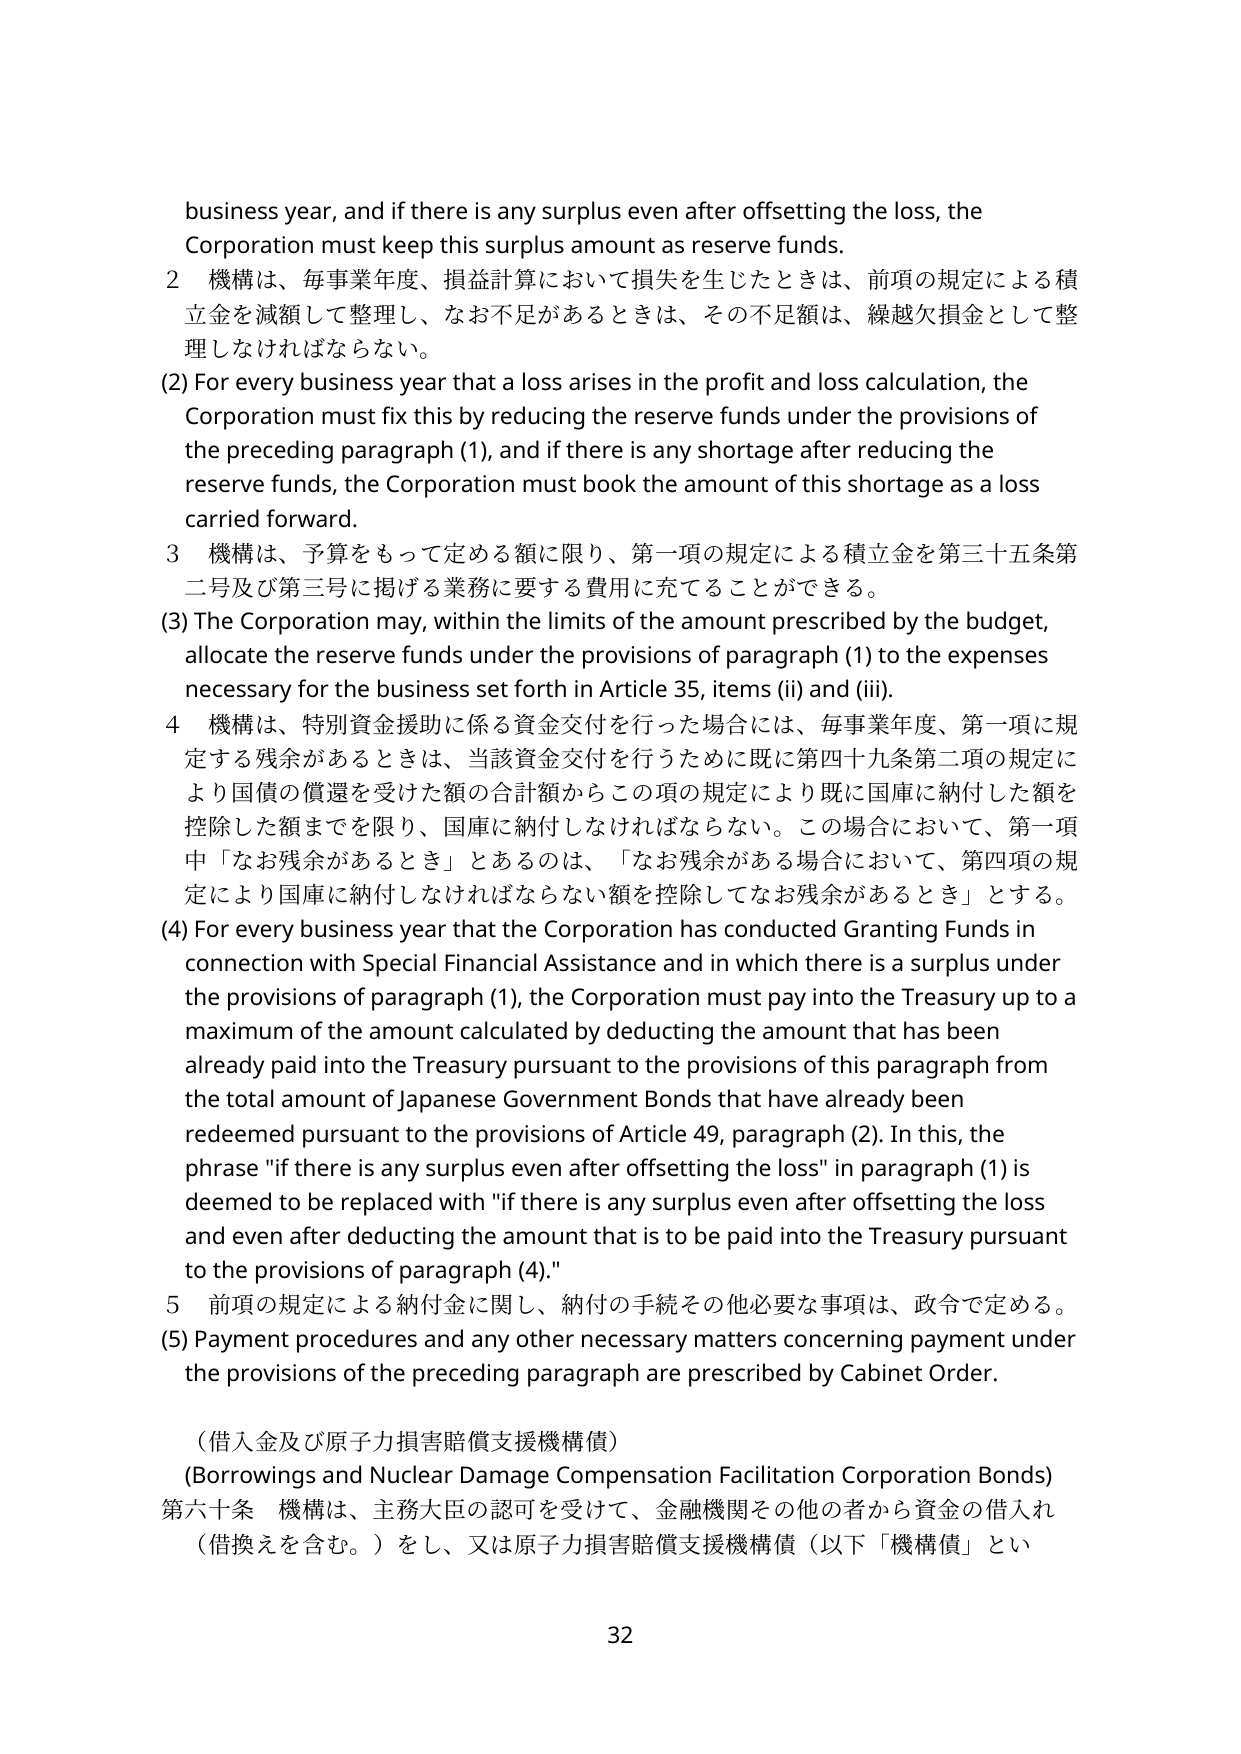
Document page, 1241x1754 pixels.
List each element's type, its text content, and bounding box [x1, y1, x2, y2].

text （借入金及び原子力損害賠償支援機構債） [184, 1424, 1079, 1458]
text (Borrowings and Nuclear Damage Compensation Facilitation Corporation Bonds) [184, 1458, 1079, 1492]
text ３ 機構は、予算をもって定める額に限り、第一項の規定による積立金を第三十五条第二号及び第三号に掲げる業務に要する費用に充てることができる。 [161, 535, 1079, 604]
text ４ 機構は、特別資金援助に係る資金交付を行った場合には、毎事業年度、第一項に規定する残余があるときは、当該資金交付を行うために既に第四十九条第二項の規定により国債の償還を受けた額の合計額からこの項の規定により既に国庫に納付した額を控除した額までを限り、国庫に納付しなければならない。この場合において、第一項中「なお残余があるとき」とあるのは、「なお残余がある場合において、第四項の規定により国庫に納付しなければならない額を控除してなお残余があるとき」とする。 [161, 706, 1079, 911]
text ５ 前項の規定による納付金に関し、納付の手続その他必要な事項は、政令で定める。 [161, 1287, 1079, 1321]
text ２ 機構は、毎事業年度、損益計算において損失を生じたときは、前項の規定による積立金を減額して整理し、なお不足があるときは、その不足額は、繰越欠損金として整理しなければならない。 [161, 262, 1079, 364]
text (4) For every business year that the Corporation has conducted Granting Funds in connection with Special Financial Assistance and in which there is a surplus under the provisions of paragraph (1), the Corporation must pay into the Treasury up to a maximum of the amount calculated by deducting the amount that has been already paid into the Treasury pursuant to the provisions of this paragraph from the total amount of Japanese Government Bonds that have already been redeemed pursuant to the provisions of Article 49, paragraph (2). In this, the phrase "if there is any surplus even after offsetting the loss" in paragraph (1) is deemed to be replaced with "if there is any surplus even after offsetting the loss and even after deducting the amount that is to be paid into the Treasury pursuant to the provisions of paragraph (4)." [161, 911, 1079, 1287]
text (3) The Corporation may, within the limits of the amount prescribed by the budget, allocate the reserve funds under the provisions of paragraph (1) to the expenses necessary for the business set forth in Article 35, items (ii) and (iii). [161, 604, 1079, 706]
text (2) For every business year that a loss arises in the profit and loss calculation, the Corporation must fix this by reducing the reserve funds under the provisions of the preceding paragraph (1), and if there is any shortage after reducing the reserve funds, the Corporation must book the amount of this shortage as a loss carried forward. [161, 364, 1079, 535]
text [161, 1492, 1079, 1560]
text (5) Payment procedures and any other necessary matters concerning payment under the provisions of the preceding paragraph are prescribed by Cabinet Order. [161, 1321, 1079, 1389]
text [161, 194, 1079, 262]
